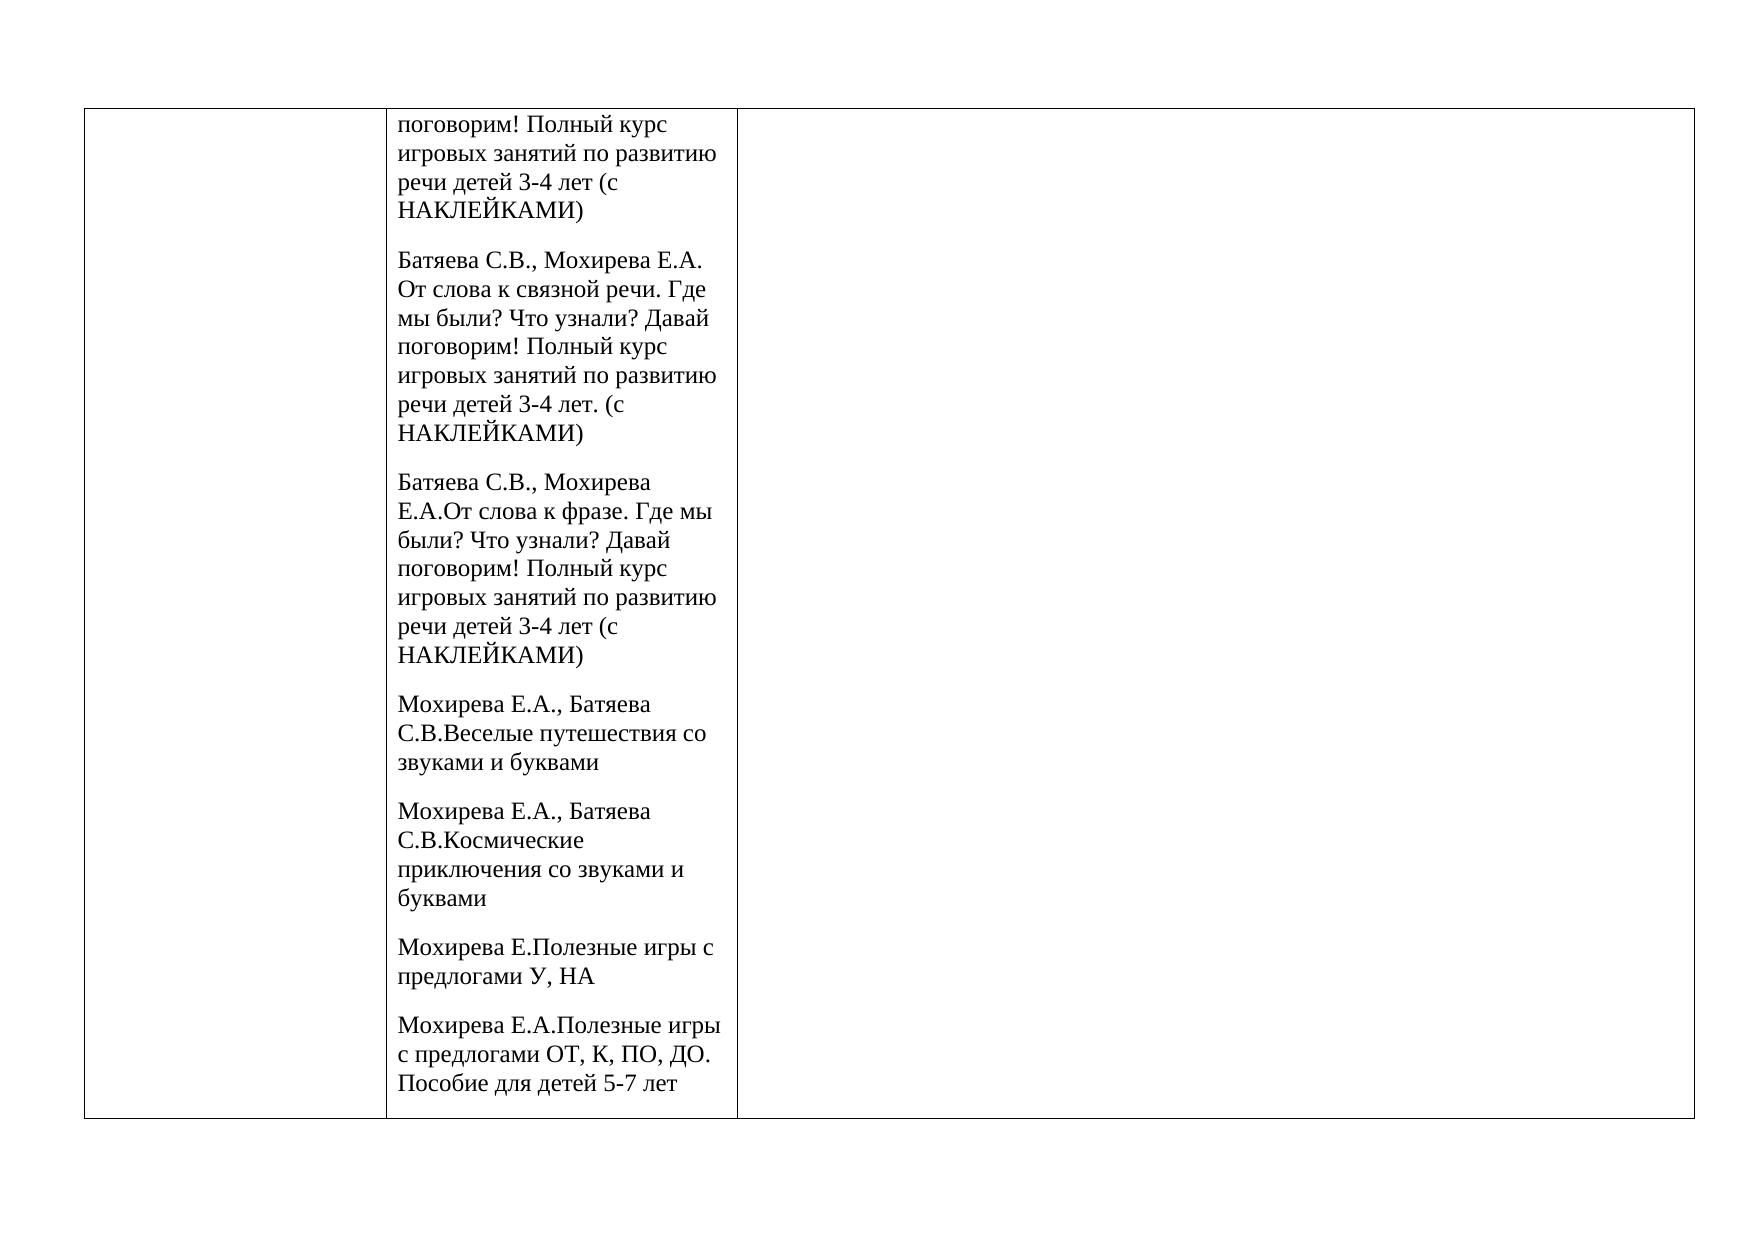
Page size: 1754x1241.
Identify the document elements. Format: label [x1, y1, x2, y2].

table_cell [387, 109, 737, 1118]
table_cell [85, 109, 386, 1118]
table_cell [738, 109, 1694, 1118]
